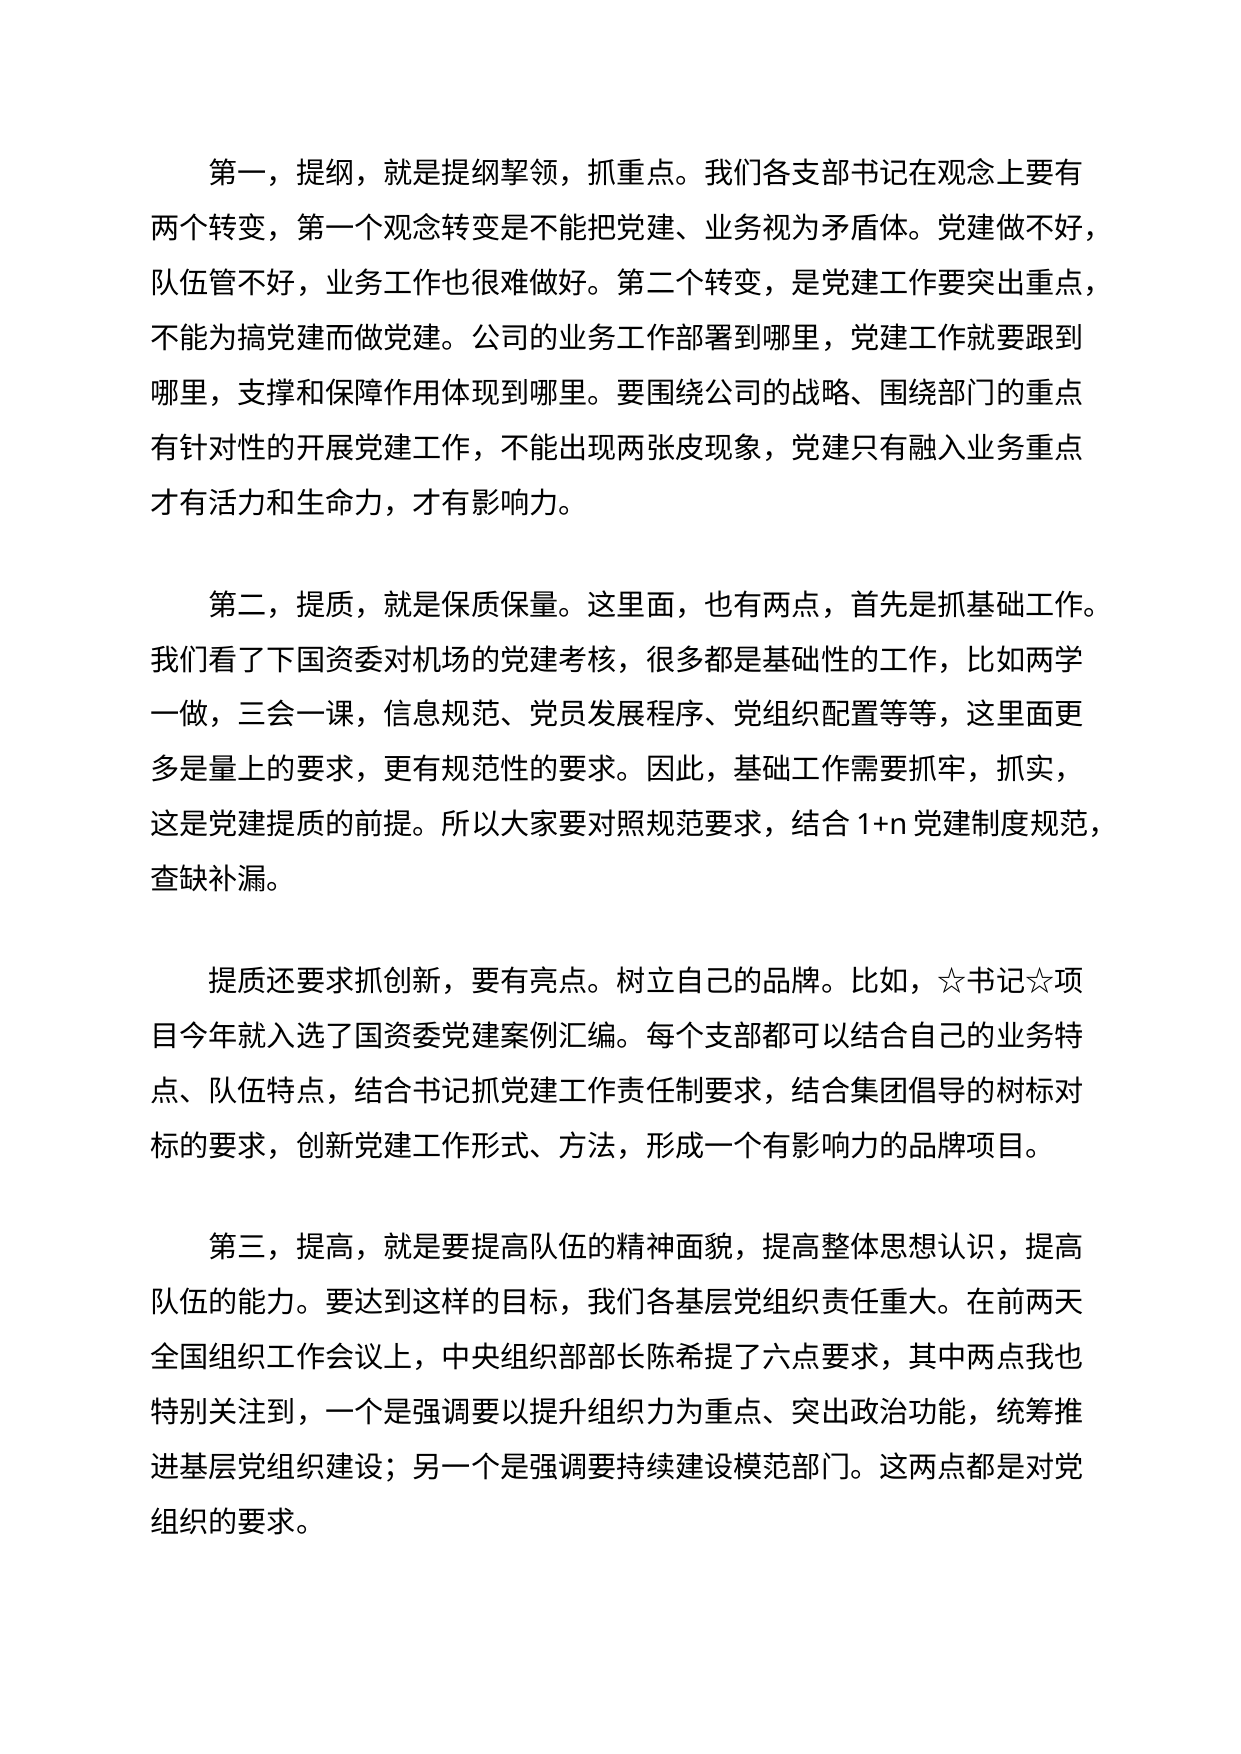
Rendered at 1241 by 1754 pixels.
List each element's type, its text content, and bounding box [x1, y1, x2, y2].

text 第二，提质，就是保质保量。这里面，也有两点，首先是抓基础工作。我们看了下国资委对机场的党建考核，很多都是基础性的工作，比如两学一做，三会一课，信息规范、党员发展程序、党组织配置等等，这里面更多是量上的要求，更有规范性的要求。因此，基础工作需要抓牢，抓实，这是党建提质的前提。所以大家要对照规范要求，结合1+n党建制度规范，查缺补漏。 [150, 581, 1090, 898]
text 第一，提纲，就是提纲挈领，抓重点。我们各支部书记在观念上要有两个转变，第一个观念转变是不能把党建、业务视为矛盾体。党建做不好，队伍管不好，业务工作也很难做好。第二个转变，是党建工作要突出重点，不能为搞党建而做党建。公司的业务工作部署到哪里，党建工作就要跟到哪里，支撑和保障作用体现到哪里。要围绕公司的战略、围绕部门的重点有针对性的开展党建工作，不能出现两张皮现象，党建只有融入业务重点才有活力和生命力，才有影响力。 [150, 150, 1090, 522]
text 第三，提高，就是要提高队伍的精神面貌，提高整体思想认识，提高队伍的能力。要达到这样的目标，我们各基层党组织责任重大。在前两天全国组织工作会议上，中央组织部部长陈希提了六点要求，其中两点我也特别关注到，一个是强调要以提升组织力为重点、突出政治功能，统筹推进基层党组织建设；另一个是强调要持续建设模范部门。这两点都是对党组织的要求。 [150, 1224, 1090, 1541]
text 提质还要求抓创新，要有亮点。树立自己的品牌。比如，☆书记☆项目今年就入选了国资委党建案例汇编。每个支部都可以结合自己的业务特点、队伍特点，结合书记抓党建工作责任制要求，结合集团倡导的树标对标的要求，创新党建工作形式、方法，形成一个有影响力的品牌项目。 [150, 957, 1090, 1164]
